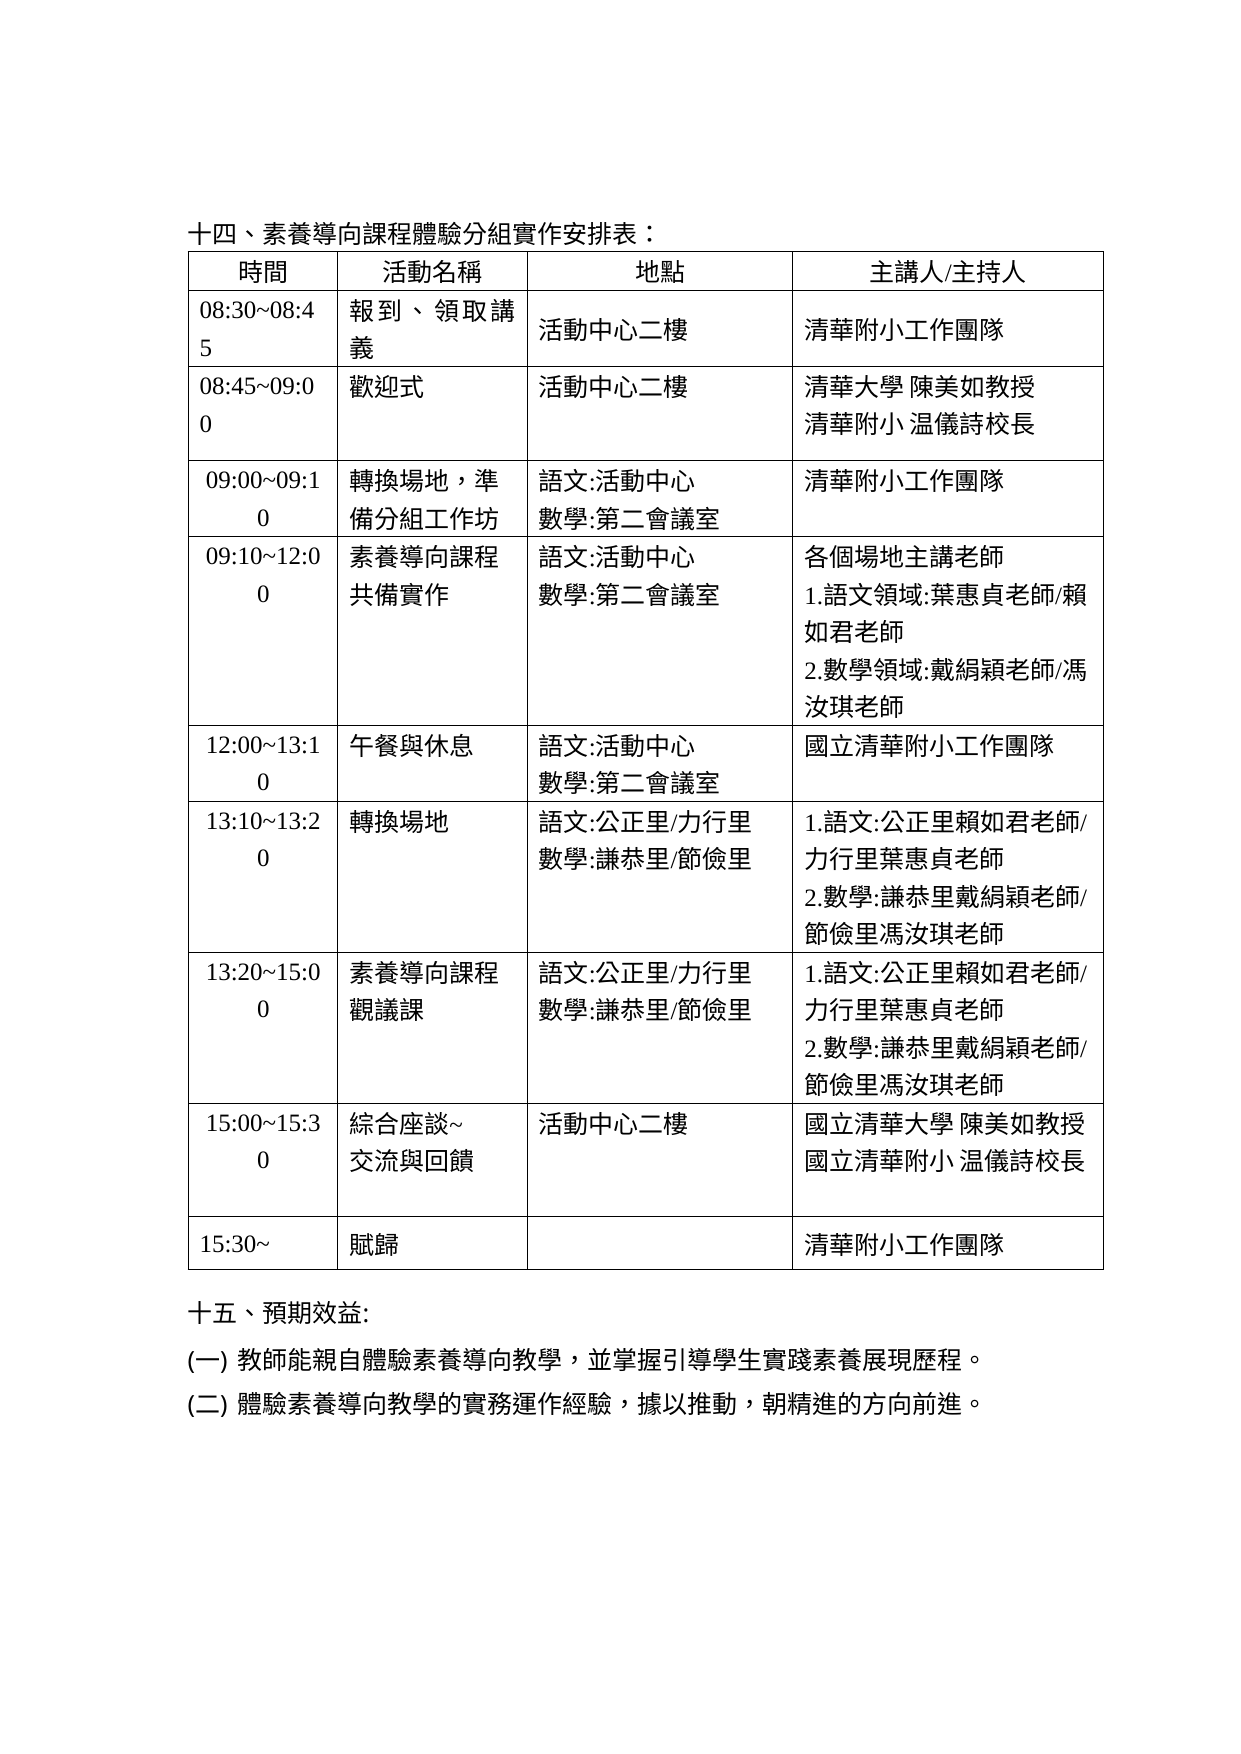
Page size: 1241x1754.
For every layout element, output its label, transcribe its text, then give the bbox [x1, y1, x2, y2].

table_cell 語文:活動中心 數學:第二會議室 [528, 537, 792, 724]
table_cell 語文:活動中心 數學:第二會議室 [528, 461, 792, 536]
list 教師能親自體驗素養導向教學，並掌握引導學生實踐素養展現歷程。 [187, 1349, 1053, 1374]
table_cell 各個場地主講老師 1.語文領域:葉惠貞老師/賴如君老師 2.數學領域:戴絹穎老師/馮汝琪老師 [793, 537, 1103, 724]
table_header 活動名稱 [338, 252, 527, 290]
table_cell 活動中心二樓 [528, 291, 792, 366]
table_header 時間 [189, 252, 337, 290]
table_cell 13:10~13:20 [189, 802, 337, 952]
table_cell 語文:公正里/力行里 數學:謙恭里/節儉里 [528, 953, 792, 1103]
table_cell 15:30~ [189, 1217, 337, 1269]
table_cell 語文:公正里/力行里 數學:謙恭里/節儉里 [528, 802, 792, 952]
table_cell 午餐與休息 [338, 726, 527, 801]
table_cell 09:10~12:00 [189, 537, 337, 724]
table_cell 12:00~13:10 [189, 726, 337, 801]
table_cell [528, 1217, 792, 1269]
table_cell 1.語文:公正里賴如君老師/力行里葉惠貞老師 2.數學:謙恭里戴絹穎老師/節儉里馮汝琪老師 [793, 953, 1103, 1103]
table_cell 08:45~09:00 [189, 367, 337, 460]
table_cell 語文:活動中心 數學:第二會議室 [528, 726, 792, 801]
table_cell 轉換場地 [338, 802, 527, 952]
table_cell 13:20~15:00 [189, 953, 337, 1103]
text 十五、預期效益: [187, 1289, 1053, 1331]
table_cell 清華附小工作團隊 [793, 461, 1103, 536]
table_cell 08:30~08:45 [189, 291, 337, 366]
table_cell 賦歸 [338, 1217, 527, 1269]
table_cell 素養導向課程觀議課 [338, 953, 527, 1103]
table_cell 活動中心二樓 [528, 1104, 792, 1216]
table_cell 活動中心二樓 [528, 367, 792, 460]
table_cell 素養導向課程共備實作 [338, 537, 527, 724]
table_cell 綜合座談~ 交流與回饋 [338, 1104, 527, 1216]
table_cell 國立清華大學 陳美如教授 國立清華附小 温儀詩校長 [793, 1104, 1103, 1216]
list 體驗素養導向教學的實務運作經驗，據以推動，朝精進的方向前進。 [187, 1393, 1053, 1418]
table_cell 15:00~15:30 [189, 1104, 337, 1216]
table_cell 09:00~09:10 [189, 461, 337, 536]
table_cell 轉換場地，準備分組工作坊 [338, 461, 527, 536]
table_cell 1.語文:公正里賴如君老師/力行里葉惠貞老師 2.數學:謙恭里戴絹穎老師/節儉里馮汝琪老師 [793, 802, 1103, 952]
text 十四、素養導向課程體驗分組實作安排表： [187, 214, 1053, 251]
table_cell 清華大學 陳美如教授 清華附小 温儀詩校長 [793, 367, 1103, 460]
table_cell 報到、領取講義 [338, 291, 527, 366]
table_header 地點 [528, 252, 792, 290]
table_cell 歡迎式 [338, 367, 527, 460]
table_cell 國立清華附小工作團隊 [793, 726, 1103, 801]
table_header 主講人/主持人 [793, 252, 1103, 290]
table_cell 清華附小工作團隊 [793, 1217, 1103, 1269]
table_cell 清華附小工作團隊 [793, 291, 1103, 366]
